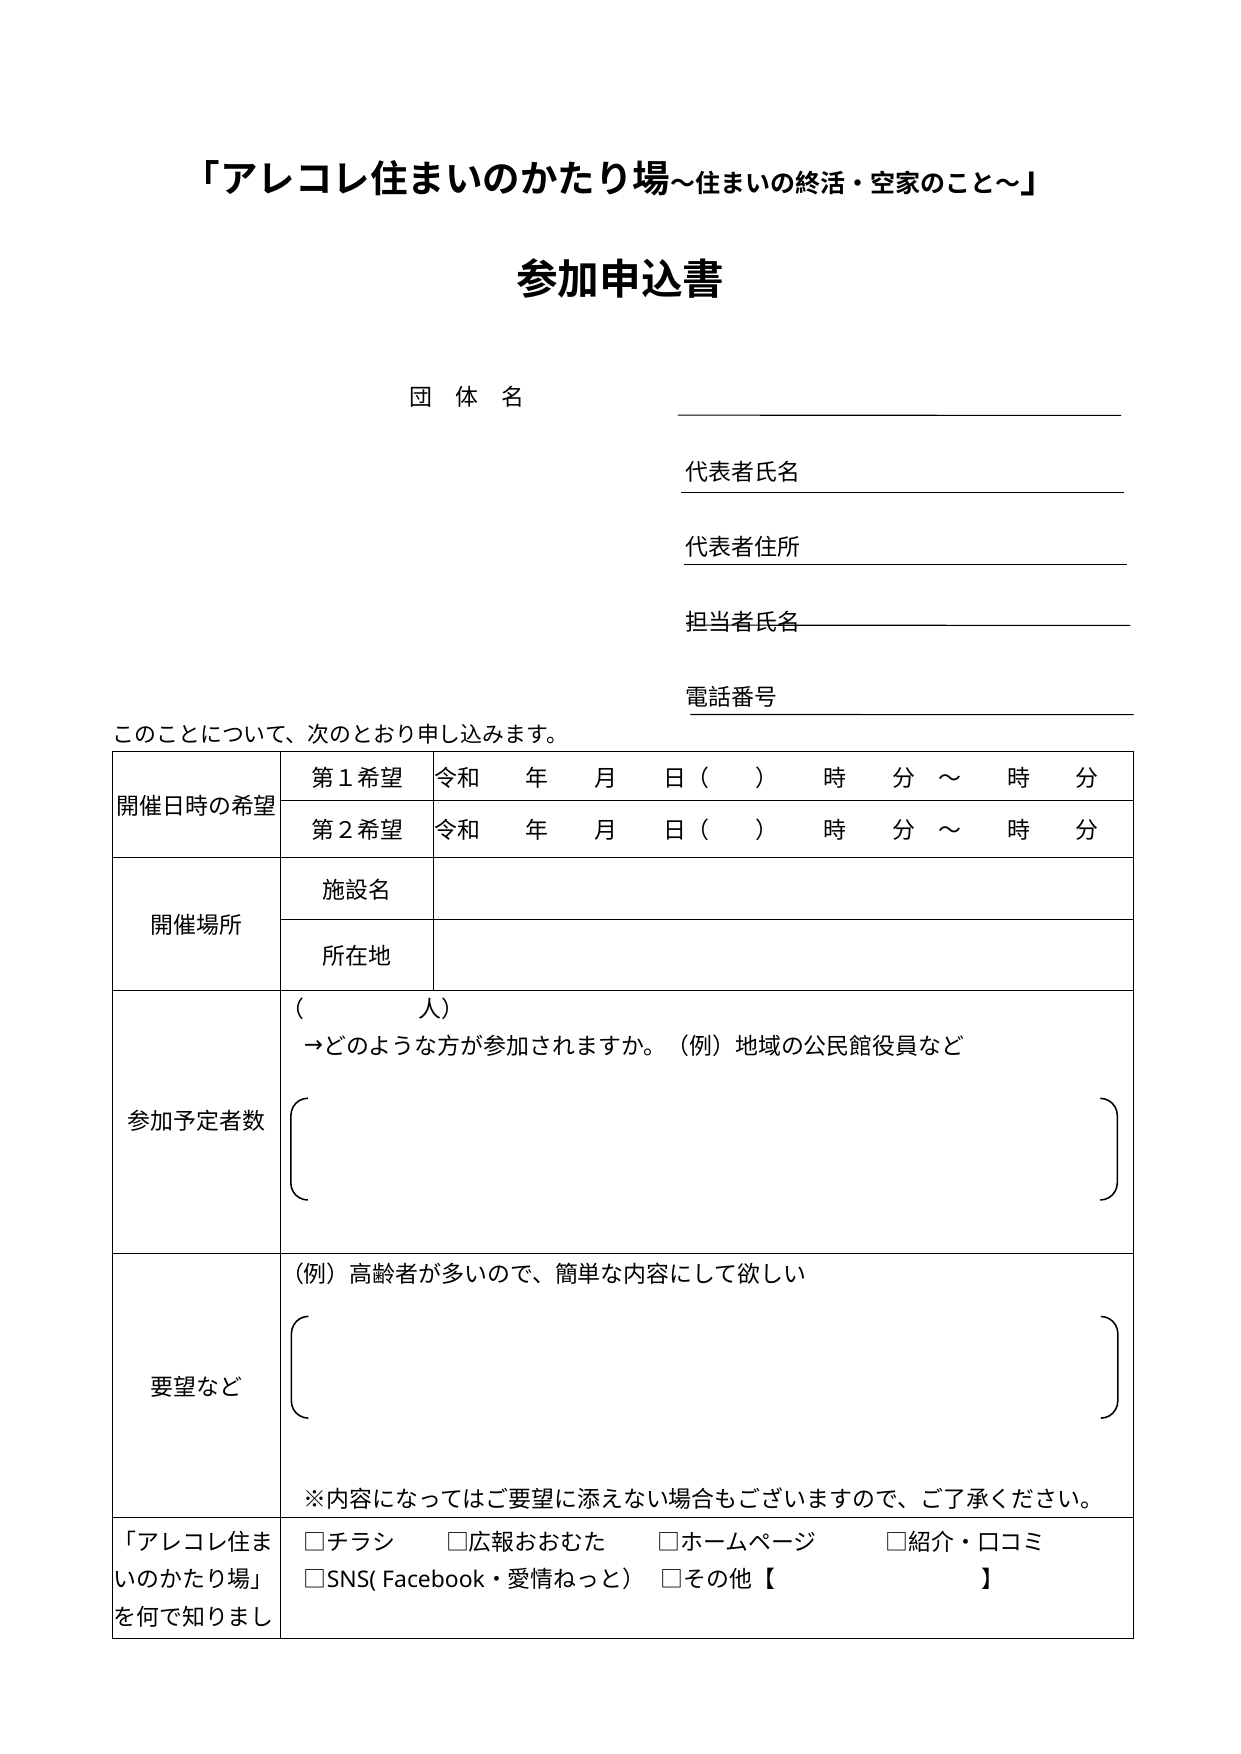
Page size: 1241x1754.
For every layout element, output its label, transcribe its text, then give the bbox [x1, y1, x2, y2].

table_header 第１希望 [281, 752, 433, 800]
table_header 開催日時の希望 [113, 752, 280, 857]
text 団 体 名 [112, 376, 1128, 414]
table_header 令和 年 月 日（ ） 時 分 ～ 時 分 [434, 752, 1133, 800]
table_cell [434, 858, 1133, 919]
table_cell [113, 1518, 280, 1638]
table_cell 開催場所 [113, 858, 280, 989]
table_cell 参加予定者数 [113, 991, 280, 1253]
table_cell （例）高齢者が多いので、簡単な内容にして欲しい ※内容になってはご要望に添えない場合もございますので、ご了承ください。 [281, 1254, 1133, 1517]
text 電話番号 [112, 676, 1128, 714]
text 代表者住所 [112, 526, 1128, 564]
table_cell （ 人） →どのような方が参加されますか。（例）地域の公民館役員など [281, 991, 1133, 1253]
table_cell 第２希望 [281, 801, 433, 857]
text 担当者氏名 [112, 601, 1128, 639]
table_cell 施設名 [281, 858, 433, 919]
table_cell 所在地 [281, 920, 433, 989]
table_cell [434, 920, 1133, 989]
text 参加申込書 [112, 239, 1128, 314]
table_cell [281, 1518, 1133, 1638]
table_cell 要望など [113, 1254, 280, 1517]
text 代表者氏名 [112, 451, 1128, 489]
text このことについて、次のとおり申し込みます。 [112, 714, 1128, 751]
table_cell 令和 年 月 日（ ） 時 分 ～ 時 分 [434, 801, 1133, 857]
text 「アレコレ住まいのかたり場～住まいの終活・空家のこと～」 [112, 139, 1128, 214]
